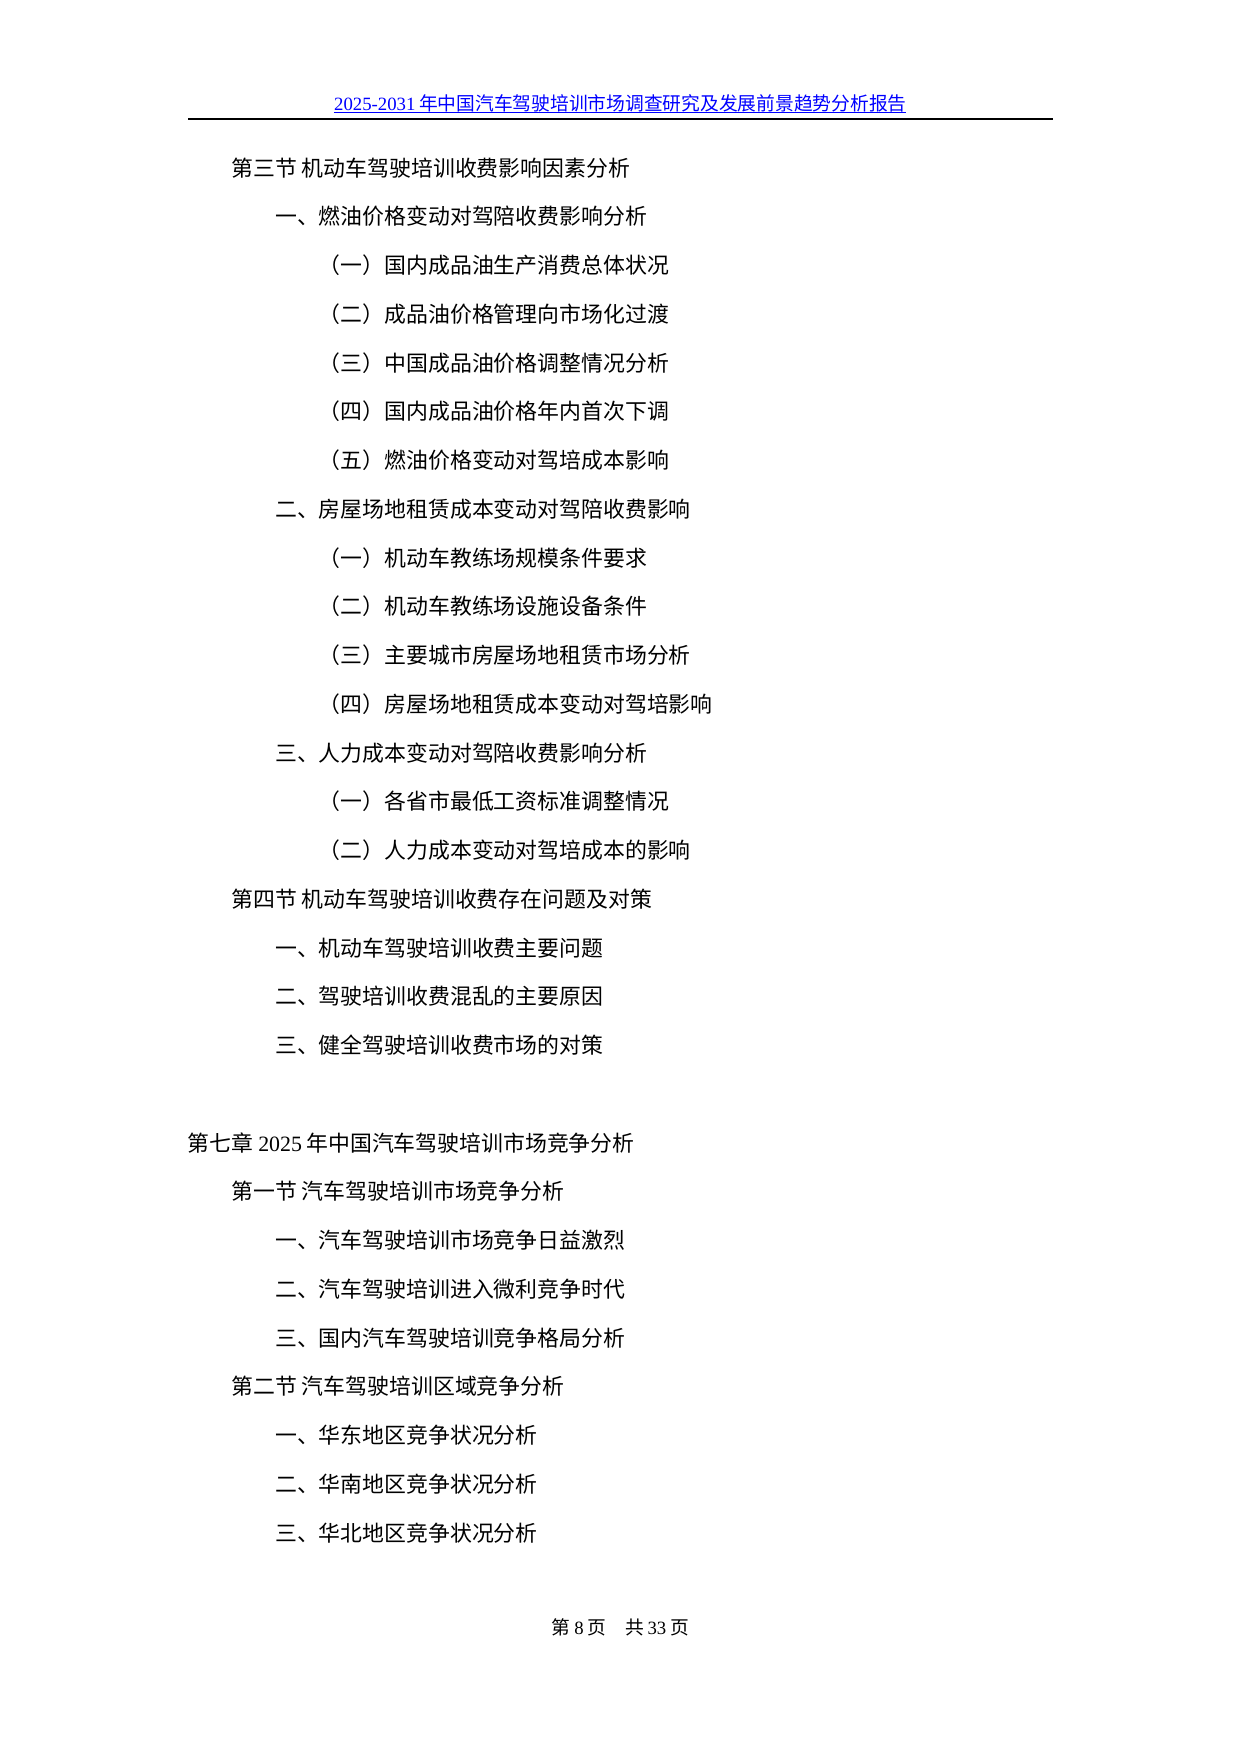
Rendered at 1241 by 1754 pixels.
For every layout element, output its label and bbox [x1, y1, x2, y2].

text [187, 150, 1053, 1548]
